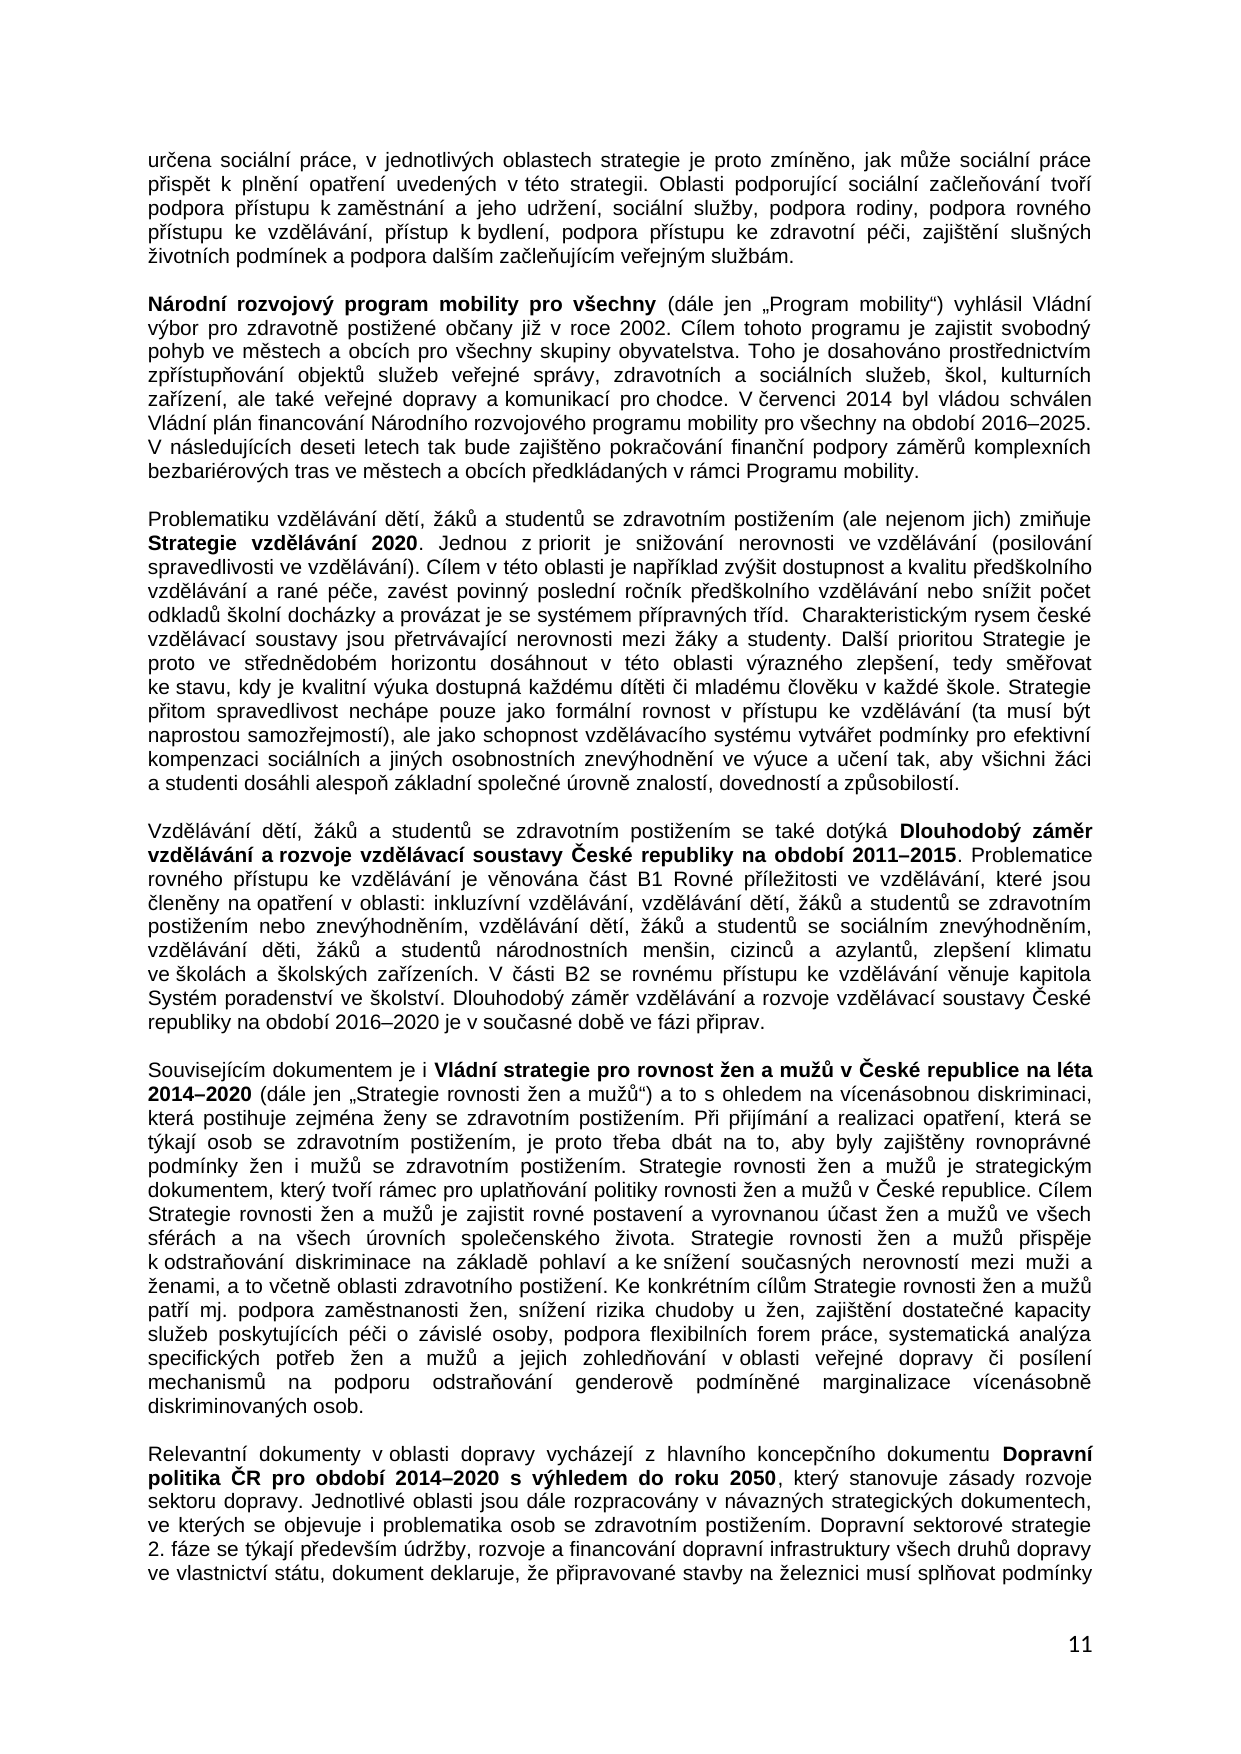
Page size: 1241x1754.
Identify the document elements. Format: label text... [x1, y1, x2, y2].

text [148, 1441, 1092, 1585]
text Souvisejícím dokumentem je i Vládní strategie pro rovnost žen a mužů v České republice na léta 2014–2020 (dále jen „Strategie rovnosti žen a mužů“) a to s ohledem na vícenásobnou diskriminaci, která postihuje zejména ženy se zdravotním postižením. Při přijímání a realizaci opatření, která se týkají osob se zdravotním postižením, je proto třeba dbát na to, aby byly zajištěny rovnoprávné podmínky žen i mužů se zdravotním postižením. Strategie rovnosti žen a mužů je strategickým dokumentem, který tvoří rámec pro uplatňování politiky rovnosti žen a mužů v České republice. Cílem Strategie rovnosti žen a mužů je zajistit rovné postavení a vyrovnanou účast žen a mužů ve všech sférách a na všech úrovních společenského života. Strategie rovnosti žen a mužů přispěje k odstraňování diskriminace na základě pohlaví a ke snížení současných nerovností mezi muži a ženami, a to včetně oblasti zdravotního postižení. Ke konkrétním cílům Strategie rovnosti žen a mužů patří mj. podpora zaměstnanosti žen, snížení rizika chudoby u žen, zajištění dostatečné kapacity služeb poskytujících péči o závislé osoby, podpora flexibilních forem práce, systematická analýza specifických potřeb žen a mužů a jejich zohledňování v oblasti veřejné dopravy či posílení mechanismů na podporu odstraňování genderově podmíněné marginalizace vícenásobně diskriminovaných osob. [148, 1058, 1092, 1417]
text Problematiku vzdělávání dětí, žáků a studentů se zdravotním postižením (ale nejenom jich) zmiňuje Strategie vzdělávání 2020. Jednou z priorit je snižování nerovnosti ve vzdělávání (posilování spravedlivosti ve vzdělávání). Cílem v této oblasti je například zvýšit dostupnost a kvalitu předškolního vzdělávání a rané péče, zavést povinný poslední ročník předškolního vzdělávání nebo snížit počet odkladů školní docházky a provázat je se systémem přípravných tříd. Charakteristickým rysem české vzdělávací soustavy jsou přetrvávající nerovnosti mezi žáky a studenty. Další prioritou Strategie je proto ve střednědobém horizontu dosáhnout v této oblasti výrazného zlepšení, tedy směřovat ke stavu, kdy je kvalitní výuka dostupná každému dítěti či mladému člověku v každé škole. Strategie přitom spravedlivost nechápe pouze jako formální rovnost v přístupu ke vzdělávání (ta musí být naprostou samozřejmostí), ale jako schopnost vzdělávacího systému vytvářet podmínky pro efektivní kompenzaci sociálních a jiných osobnostních znevýhodnění ve výuce a učení tak, aby všichni žáci a studenti dosáhli alespoň základní společné úrovně znalostí, dovedností a způsobilostí. [148, 507, 1092, 794]
text Národní rozvojový program mobility pro všechny (dále jen „Program mobility“) vyhlásil Vládní výbor pro zdravotně postižené občany již v roce 2002. Cílem tohoto programu je zajistit svobodný pohyb ve městech a obcích pro všechny skupiny obyvatelstva. Toho je dosahováno prostřednictvím zpřístupňování objektů služeb veřejné správy, zdravotních a sociálních služeb, škol, kulturních zařízení, ale také veřejné dopravy a komunikací pro chodce. V červenci 2014 byl vládou schválen Vládní plán financování Národního rozvojového programu mobility pro všechny na období 2016–2025. V následujících deseti letech tak bude zajištěno pokračování finanční podpory záměrů komplexních bezbariérových tras ve městech a obcích předkládaných v rámci Programu mobility. [148, 291, 1092, 483]
text Vzdělávání dětí, žáků a studentů se zdravotním postižením se také dotýká Dlouhodobý záměr vzdělávání a rozvoje vzdělávací soustavy České republiky na období 2011–2015. Problematice rovného přístupu ke vzdělávání je věnována část B1 Rovné příležitosti ve vzdělávání, které jsou členěny na opatření v oblasti: inkluzívní vzdělávání, vzdělávání dětí, žáků a studentů se zdravotním postižením nebo znevýhodněním, vzdělávání dětí, žáků a studentů se sociálním znevýhodněním, vzdělávání děti, žáků a studentů národnostních menšin, cizinců a azylantů, zlepšení klimatu ve školách a školských zařízeních. V části B2 se rovnému přístupu ke vzdělávání věnuje kapitola Systém poradenství ve školství. Dlouhodobý záměr vzdělávání a rozvoje vzdělávací soustavy České republiky na období 2016–2020 je v současné době ve fázi připrav. [148, 818, 1092, 1034]
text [148, 148, 1092, 267]
